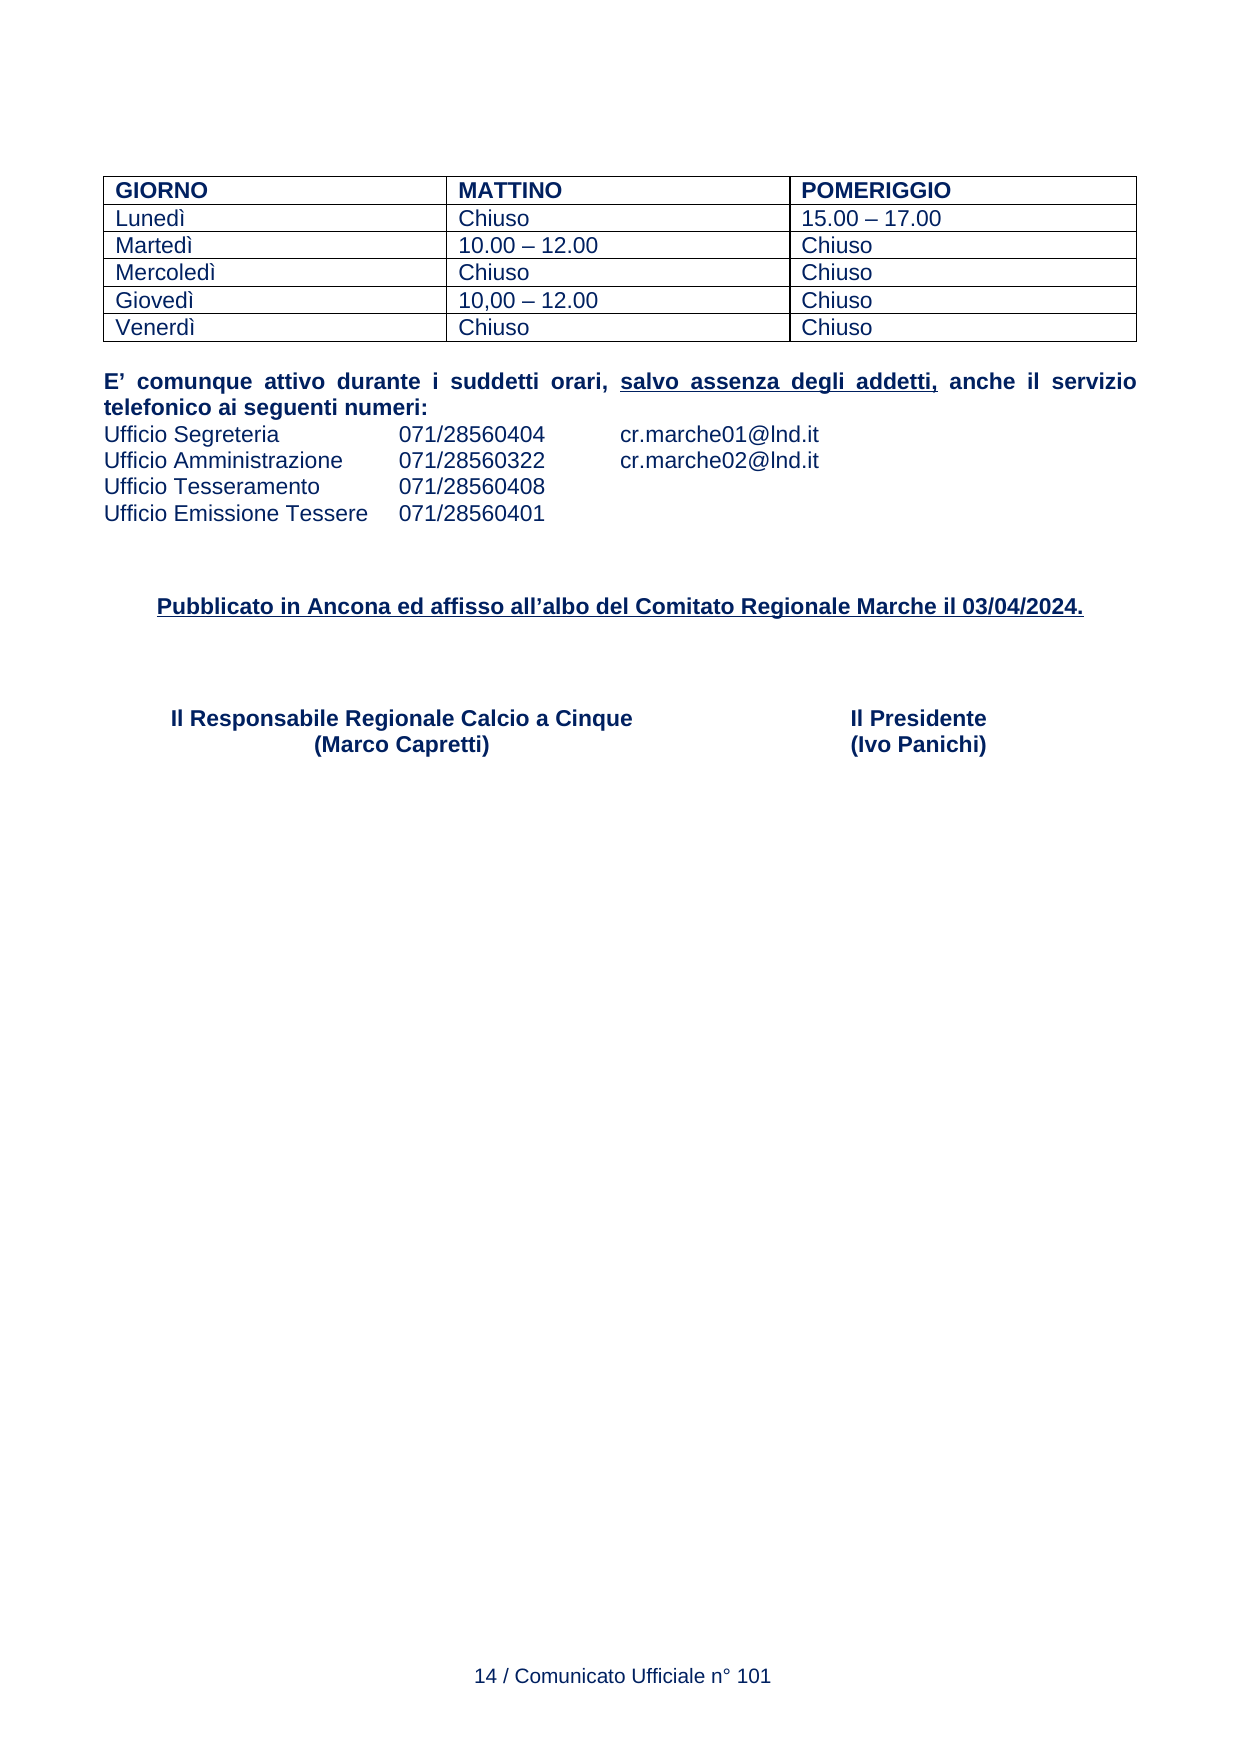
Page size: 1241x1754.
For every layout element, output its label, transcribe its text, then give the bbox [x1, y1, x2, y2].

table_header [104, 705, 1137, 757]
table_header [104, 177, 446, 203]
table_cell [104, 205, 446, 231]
text Ufficio Amministrazione 071/28560322 cr.marche02@lnd.it [103, 447, 1137, 473]
text Ufficio Segreteria 071/28560404 cr.marche01@lnd.it [103, 421, 1137, 447]
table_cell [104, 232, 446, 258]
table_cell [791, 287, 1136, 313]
text Pubblicato in Ancona ed affisso all’albo del Comitato Regionale Marche il 03/04/2024. [103, 593, 1137, 619]
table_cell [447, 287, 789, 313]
text E’ comunque attivo durante i suddetti orari, salvo assenza degli addetti, anche il servizio telefonico ai seguenti numeri: [103, 368, 1137, 421]
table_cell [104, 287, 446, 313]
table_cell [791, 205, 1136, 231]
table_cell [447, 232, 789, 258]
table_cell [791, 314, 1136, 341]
text Ufficio Tesseramento 071/28560408 [103, 473, 1137, 500]
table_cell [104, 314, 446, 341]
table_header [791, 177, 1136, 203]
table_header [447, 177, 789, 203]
text Ufficio Emissione Tessere 071/28560401 [103, 500, 1137, 526]
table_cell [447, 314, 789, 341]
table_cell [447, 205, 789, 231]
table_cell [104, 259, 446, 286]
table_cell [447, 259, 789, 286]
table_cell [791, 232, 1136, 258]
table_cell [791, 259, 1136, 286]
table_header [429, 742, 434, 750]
